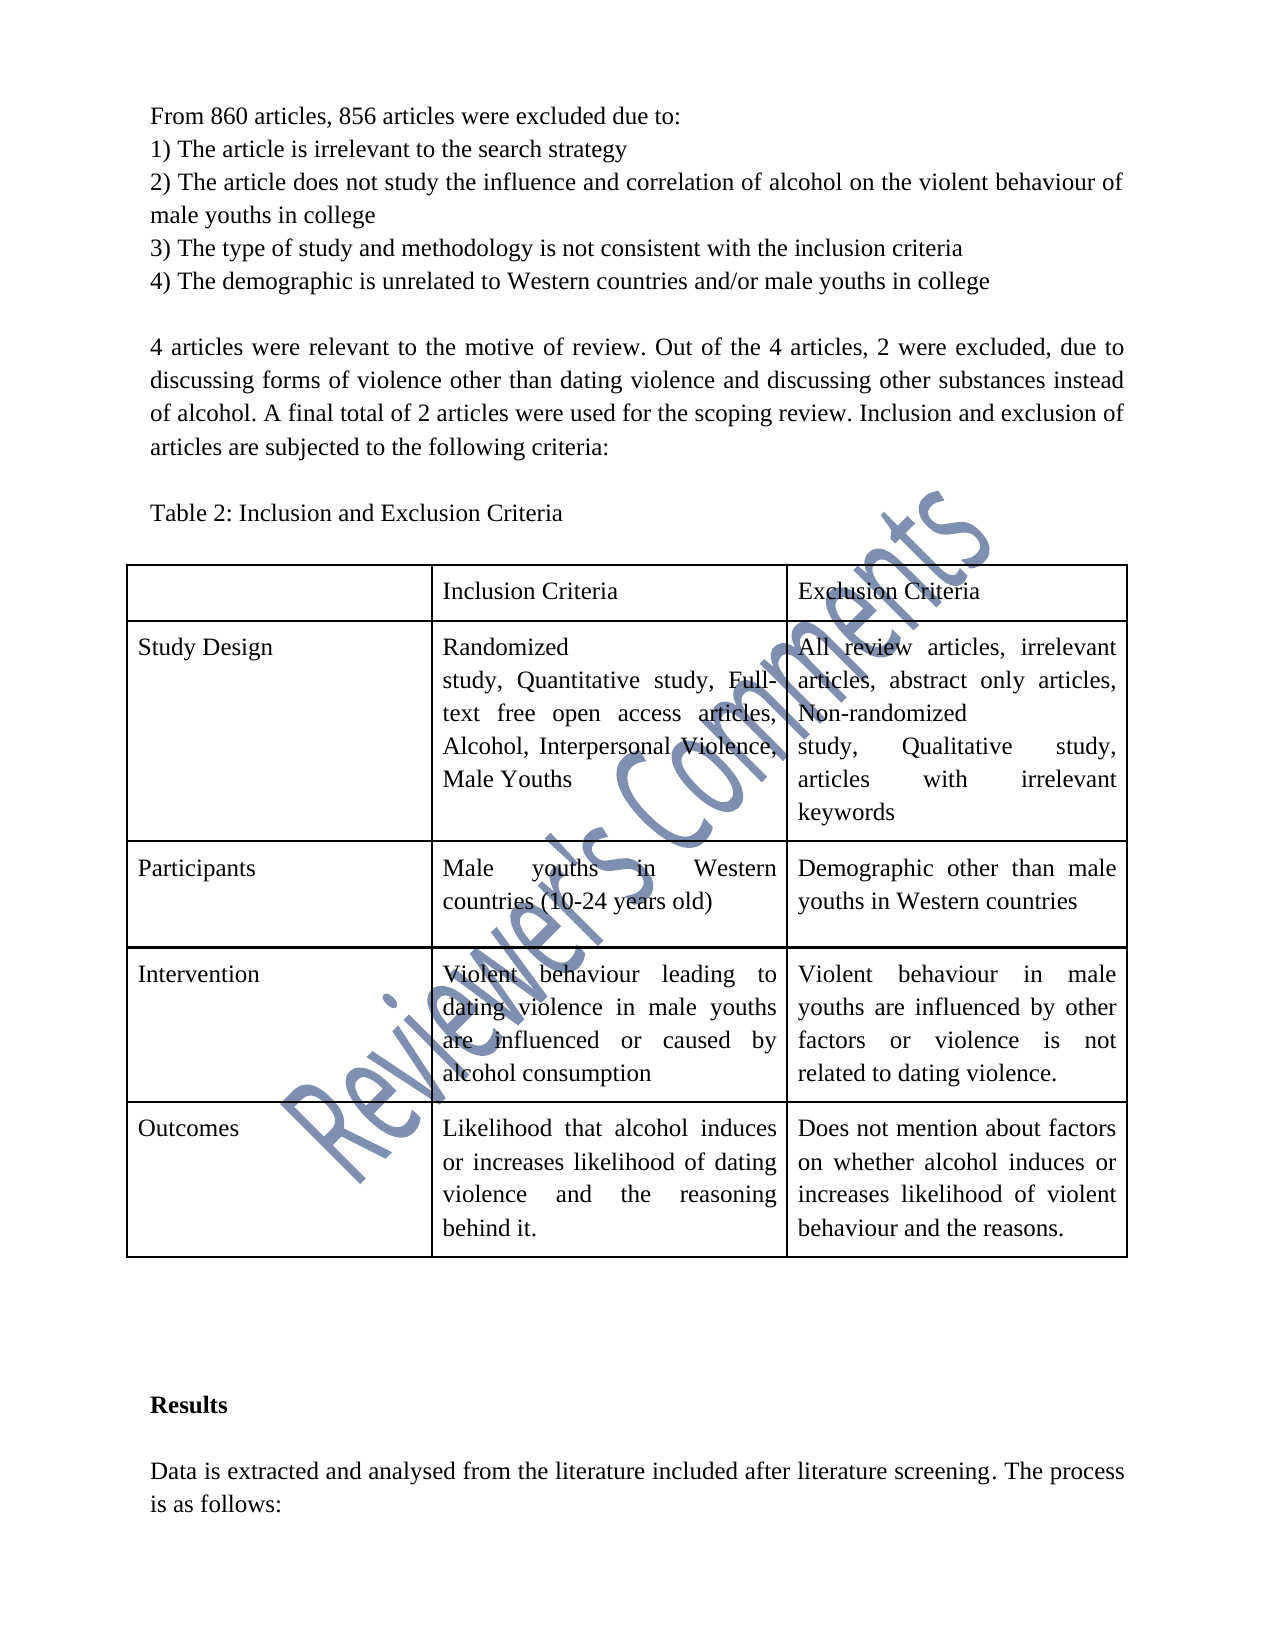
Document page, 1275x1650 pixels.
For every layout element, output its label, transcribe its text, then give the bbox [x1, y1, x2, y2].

text Table 2: Inclusion and Exclusion Criteria [150, 498, 1125, 526]
text Data is extracted and analysed from the literature included after literature screening. The process is as follows: [150, 1456, 1125, 1518]
text Results [150, 1390, 1125, 1418]
table_cell Outcomes [128, 1103, 431, 1256]
table_cell Participants [128, 842, 431, 946]
text 2) The article does not study the influence and correlation of alcohol on the violent behaviour of male youths in college [150, 167, 1125, 229]
text 4) The demographic is unrelated to Western countries and/or male youths in college [150, 266, 1125, 295]
table_cell Intervention [128, 949, 431, 1101]
table_cell Study Design [128, 622, 431, 840]
table_cell All review articles, irrelevant articles, abstract only articles, Non-randomized study, Qualitative study, articles with irrelevant keywords [788, 622, 1126, 840]
table_cell Randomized study, Quantitative study, Full-text free open access articles, Alcohol, Interpersonal Violence, Male Youths [433, 622, 786, 840]
table_cell Violent behaviour in male youths are influenced by other factors or violence is not related to dating violence. [788, 949, 1126, 1101]
table_header [128, 566, 431, 619]
table_cell Violent behaviour leading to dating violence in male youths are influenced or caused by alcohol consumption [433, 949, 786, 1101]
table_header Exclusion Criteria [788, 566, 1126, 619]
text 4 articles were relevant to the motive of review. Out of the 4 articles, 2 were excluded, due to discussing forms of violence other than dating violence and discussing other substances instead of alcohol. A final total of 2 articles were used for the scoping review. Inclusion and exclusion of articles are subjected to the following criteria: [150, 332, 1125, 460]
text 3) The type of study and methodology is not consistent with the inclusion criteria [150, 233, 1125, 262]
table_header Inclusion Criteria [433, 566, 786, 619]
table_cell Male youths in Western countries (10-24 years old) [433, 842, 786, 946]
table_cell Does not mention about factors on whether alcohol induces or increases likelihood of violent behaviour and the reasons. [788, 1103, 1126, 1256]
table_cell Likelihood that alcohol induces or increases likelihood of dating violence and the reasoning behind it. [433, 1103, 786, 1256]
text 1) The article is irrelevant to the search strategy [150, 134, 1125, 163]
text From 860 articles, 856 articles were excluded due to: [150, 101, 1125, 130]
table_cell Demographic other than male youths in Western countries [788, 842, 1126, 946]
